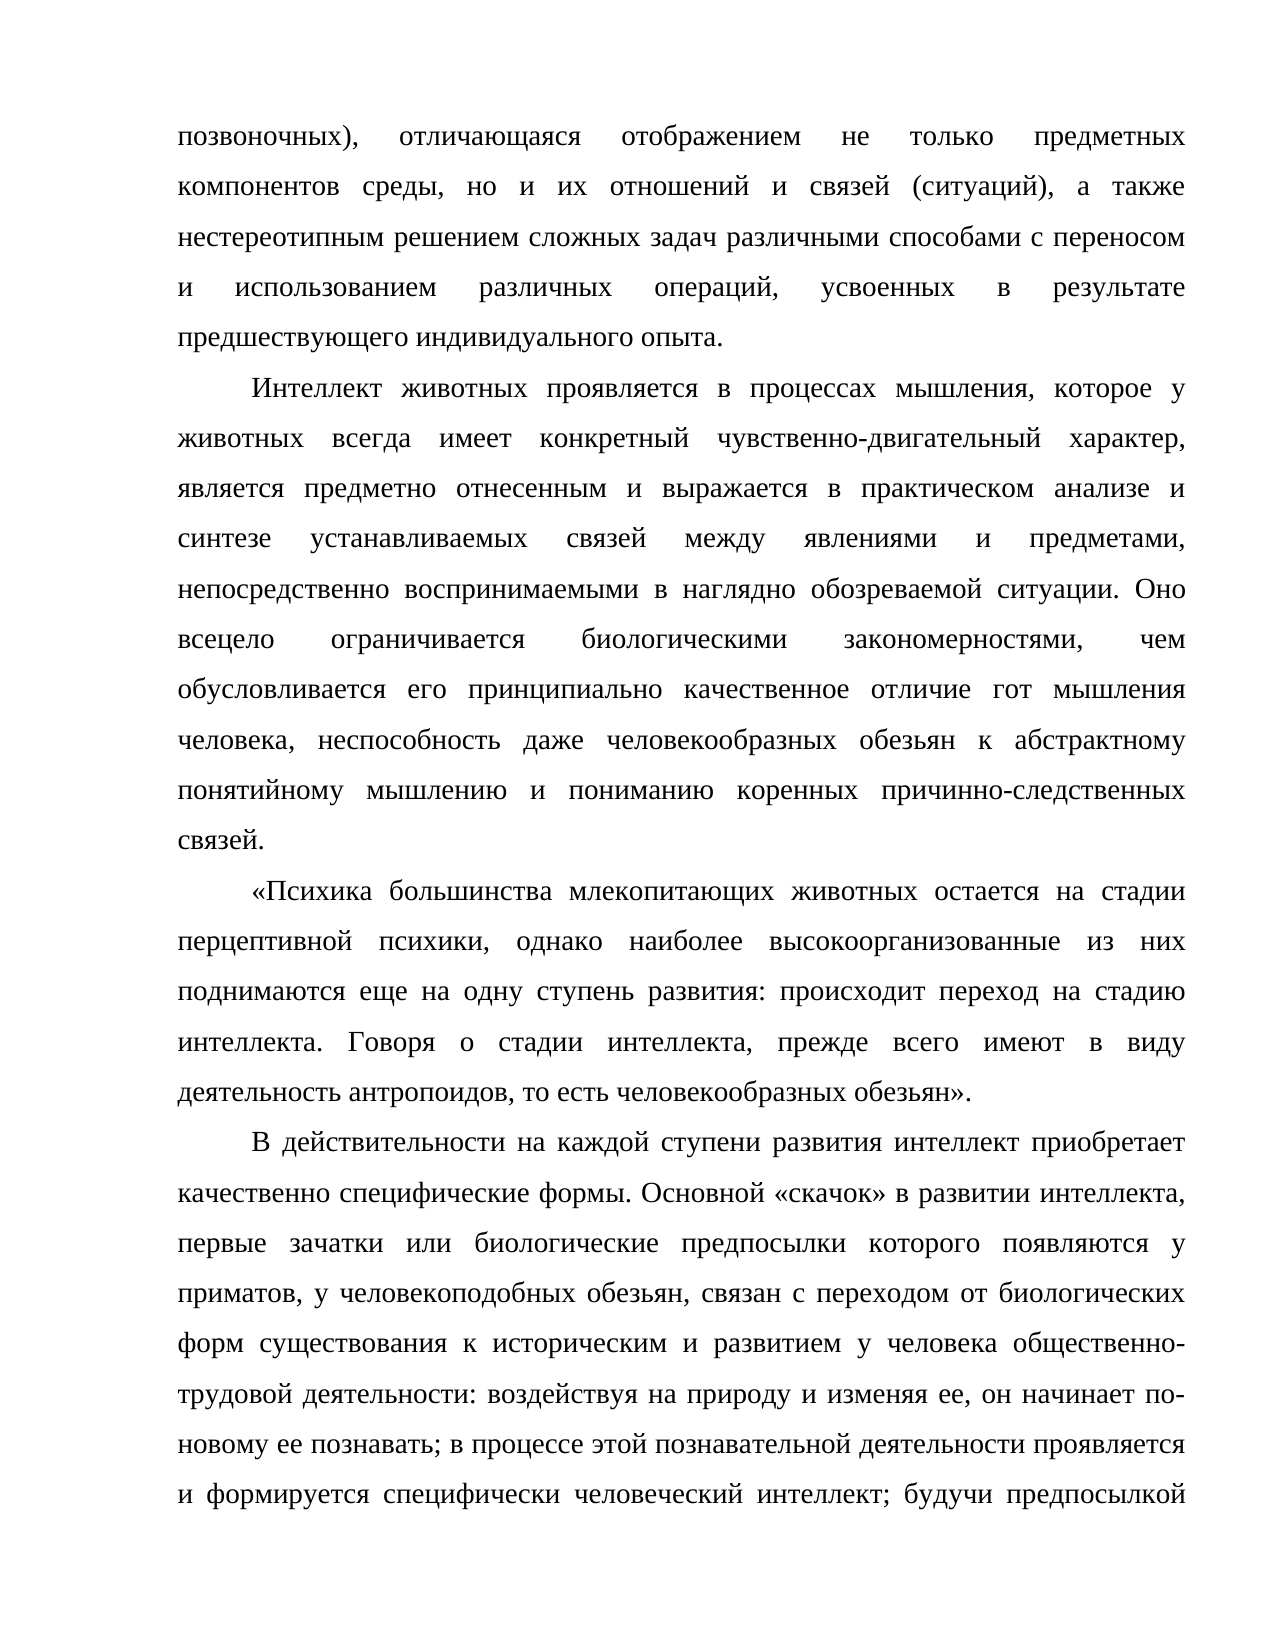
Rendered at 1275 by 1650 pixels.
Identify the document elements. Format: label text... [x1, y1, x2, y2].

text Интеллект животных проявляется в процессах мышления, которое у животных всегда имеет конкретный чувственно-двигательный характер, является предметно отнесенным и выражается в практическом анализе и синтезе устанавливаемых связей между явлениями и предметами, непосредственно воспринимаемыми в наглядно обозреваемой ситуации. Оно всецело ограничивается биологическими закономерностями, чем обусловливается его принципиально качественное отличие гот мышления человека, неспособность даже человекообразных обезьян к абстрактному понятийному мышлению и пониманию коренных причинно-следственных связей. [177, 370, 1186, 856]
text «Психика большинства млекопитающих животных остается на стадии перцептивной психики, однако наиболее высокоорганизованные из них поднимаются еще на одну ступень развития: происходит переход на стадию интеллекта. Говоря о стадии интеллекта, прежде всего имеют в виду деятельность антропоидов, то есть человекообразных обезьян». [177, 873, 1186, 1108]
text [177, 118, 1186, 353]
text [177, 1124, 1186, 1510]
